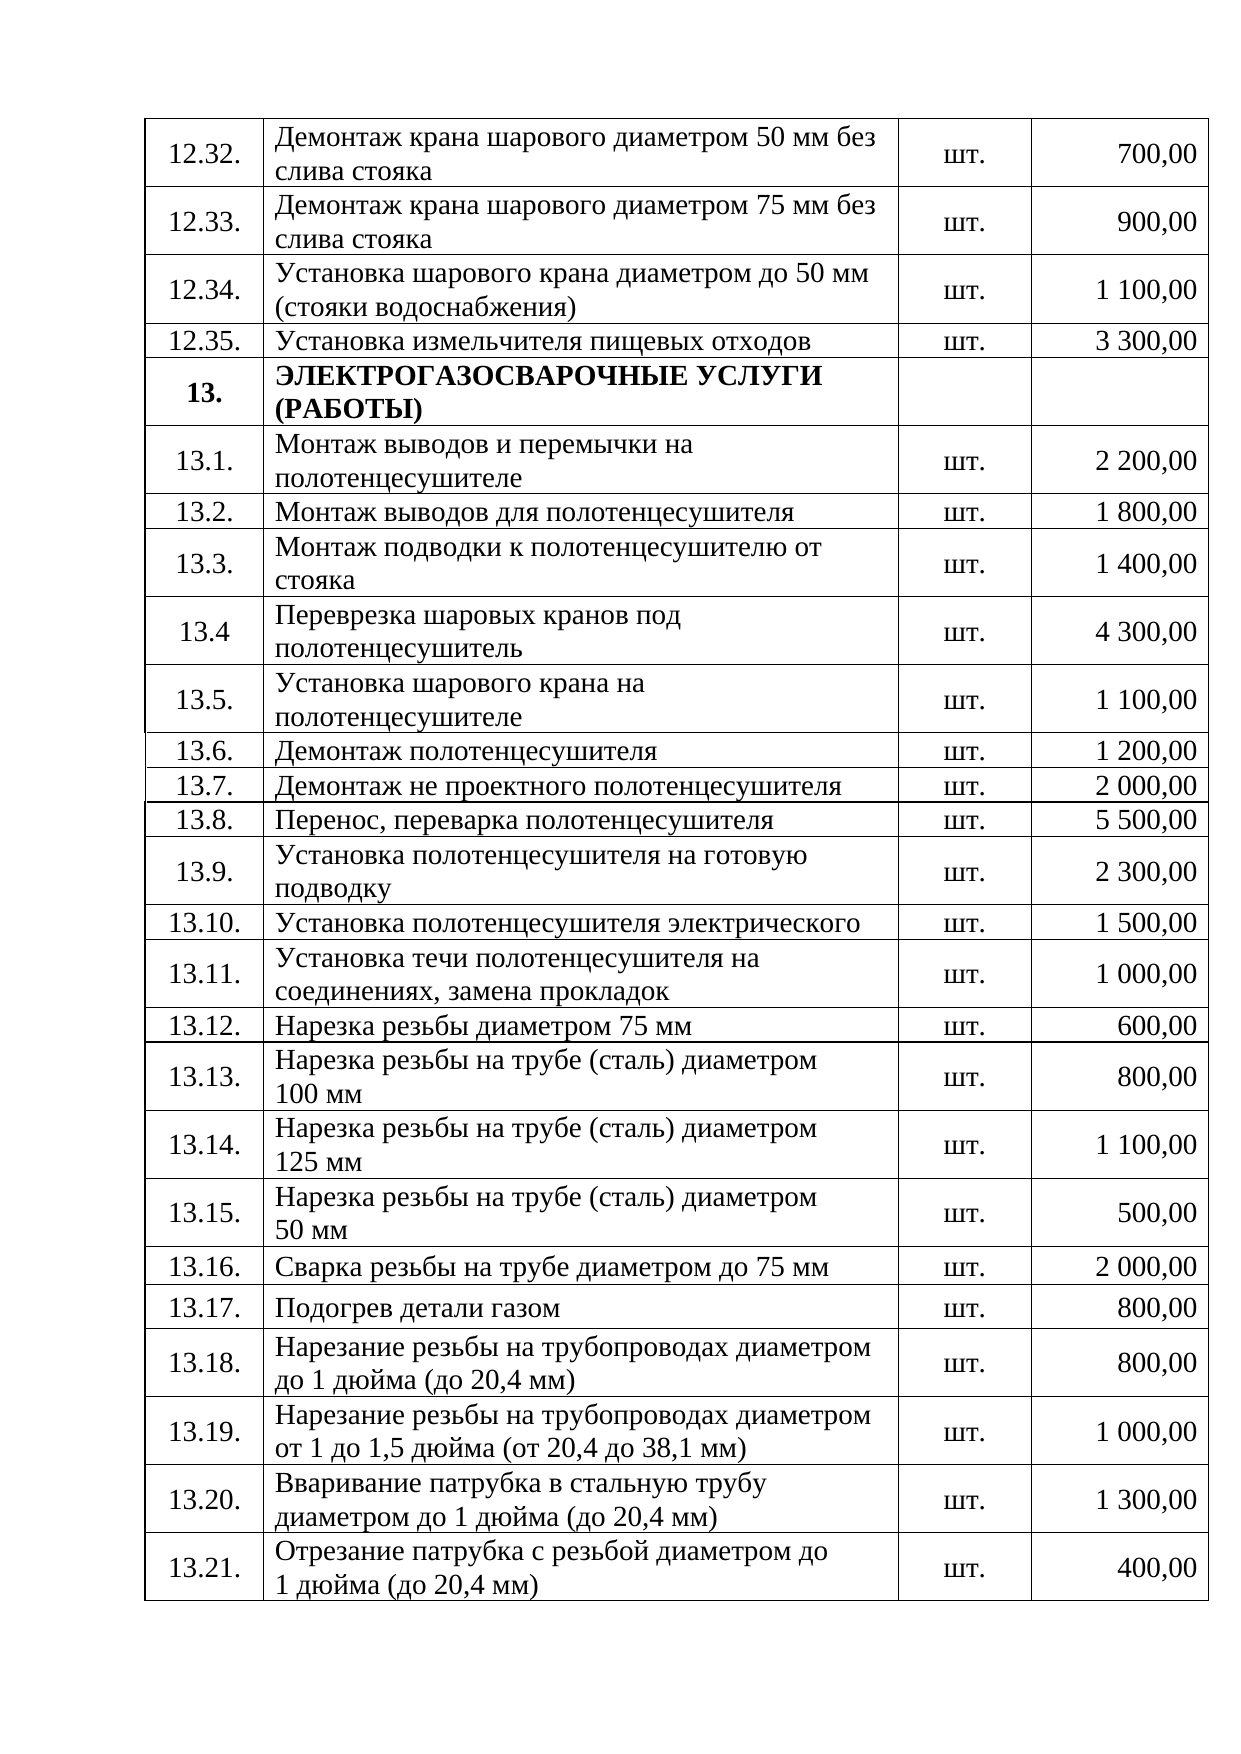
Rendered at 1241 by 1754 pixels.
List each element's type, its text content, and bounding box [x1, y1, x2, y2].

table_cell шт. [899, 1397, 1031, 1464]
table_cell 900,00 [1032, 187, 1208, 254]
table_cell 13. [146, 358, 263, 425]
table_cell Монтаж подводки к полотенцесушителю от стояка [264, 529, 898, 596]
table_cell Нарезание резьбы на трубопроводах диаметром от 1 до 1,5 дюйма (от 20,4 до 38,1 мм) [264, 1397, 898, 1464]
table_cell 2 300,00 [1032, 837, 1208, 904]
table_cell [1032, 358, 1208, 425]
table_cell Подогрев детали газом [264, 1285, 898, 1328]
table_cell 13.1. [146, 426, 263, 493]
table_cell шт. [899, 733, 1031, 767]
table_cell шт. [899, 1179, 1031, 1246]
table_cell шт. [899, 255, 1031, 322]
table_cell 1 500,00 [1032, 905, 1208, 939]
table_cell 13.19. [146, 1397, 263, 1464]
table_cell Монтаж выводов для полотенцесушителя [264, 494, 898, 528]
table_cell Установка измельчителя пищевых отходов [264, 324, 898, 357]
table_cell 13.12. [146, 1008, 263, 1041]
table_cell 3 300,00 [1032, 324, 1208, 357]
table_cell Установка шарового крана на полотенцесушителе [264, 665, 898, 732]
table_cell шт. [899, 324, 1031, 357]
table_cell шт. [899, 426, 1031, 493]
table_cell 13.10. [146, 905, 263, 939]
table_cell шт. [899, 119, 1031, 186]
table_cell 700,00 [1032, 119, 1208, 186]
table_cell шт. [899, 803, 1031, 836]
table_cell 1 100,00 [1032, 255, 1208, 322]
table_cell 2 200,00 [1032, 426, 1208, 493]
table_cell шт. [899, 905, 1031, 939]
table_cell 1 800,00 [1032, 494, 1208, 528]
table_cell шт. [899, 597, 1031, 664]
table_cell 13.20. [146, 1465, 263, 1532]
table_cell 13.13. [146, 1043, 263, 1109]
table_cell 400,00 [1032, 1533, 1208, 1600]
table_cell 12.32. [146, 119, 263, 186]
table_cell 13.16. [146, 1247, 263, 1284]
table_cell Установка полотенцесушителя электрического [264, 905, 898, 939]
table_cell 1 200,00 [1032, 733, 1208, 767]
table_cell Нарезка резьбы диаметром 75 мм [264, 1008, 898, 1041]
table_cell 13.15. [146, 1179, 263, 1246]
table_cell 1 400,00 [1032, 529, 1208, 596]
table_cell шт. [899, 1247, 1031, 1284]
table_cell шт. [899, 1285, 1031, 1328]
table_cell Нарезка резьбы на трубе (сталь) диаметром 125 мм [264, 1111, 898, 1178]
table_cell 13.8. [146, 802, 263, 836]
table_cell [899, 358, 1031, 425]
table_cell 5 500,00 [1032, 803, 1208, 836]
table_cell шт. [899, 1465, 1031, 1532]
table_cell шт. [899, 1329, 1031, 1396]
table_cell Сварка резьбы на трубе диаметром до 75 мм [264, 1247, 898, 1284]
table_cell Установка шарового крана диаметром до 50 мм (стояки водоснабжения) [264, 255, 898, 322]
table_cell 13.4 [146, 597, 263, 664]
table_cell Вваривание патрубка в стальную трубу диаметром до 1 дюйма (до 20,4 мм) [264, 1465, 898, 1532]
table_cell Демонтаж крана шарового диаметром 75 мм без слива стояка [264, 187, 898, 254]
table_cell 4 300,00 [1032, 597, 1208, 664]
table_cell 12.34. [146, 255, 263, 322]
table_cell Установка полотенцесушителя на готовую подводку [264, 837, 898, 904]
table_cell Демонтаж не проектного полотенцесушителя [264, 768, 898, 801]
table_cell 1 100,00 [1032, 1111, 1208, 1178]
table_cell 500,00 [1032, 1179, 1208, 1246]
table_cell Нарезка резьбы на трубе (сталь) диаметром 50 мм [264, 1179, 898, 1246]
table_cell шт. [899, 494, 1031, 528]
table_cell Нарезка резьбы на трубе (сталь) диаметром 100 мм [264, 1043, 898, 1109]
table_cell 13.2. [146, 494, 263, 528]
table_cell 13.6. [146, 733, 263, 767]
table_cell Демонтаж полотенцесушителя [264, 733, 898, 767]
table_cell 800,00 [1032, 1285, 1208, 1328]
table_cell шт. [899, 1111, 1031, 1178]
table_cell 1 000,00 [1032, 940, 1208, 1007]
table_cell 1 300,00 [1032, 1465, 1208, 1532]
table_cell шт. [899, 1533, 1031, 1600]
table_cell 13.17. [146, 1285, 263, 1328]
table_cell Демонтаж крана шарового диаметром 50 мм без слива стояка [264, 119, 898, 186]
table_cell Монтаж выводов и перемычки на полотенцесушителе [264, 426, 898, 493]
table_cell 13.3. [146, 529, 263, 596]
table_cell шт. [899, 768, 1031, 801]
table_cell 1 100,00 [1032, 665, 1208, 732]
table_cell шт. [899, 1043, 1031, 1109]
table_cell 13.5. [146, 665, 263, 732]
table_cell Переврезка шаровых кранов под полотенцесушитель [264, 597, 898, 664]
table_cell шт. [899, 940, 1031, 1007]
table_cell 13.21. [146, 1533, 263, 1600]
table_cell 800,00 [1032, 1329, 1208, 1396]
table_cell 12.35. [146, 324, 263, 357]
table_cell Перенос, переварка полотенцесушителя [264, 803, 898, 836]
table_cell 1 000,00 [1032, 1397, 1208, 1464]
table_cell шт. [899, 529, 1031, 596]
table_cell шт. [899, 665, 1031, 732]
table_cell Нарезание резьбы на трубопроводах диаметром до 1 дюйма (до 20,4 мм) [264, 1329, 898, 1396]
table_cell 13.7. [146, 768, 263, 801]
table_cell 600,00 [1032, 1008, 1208, 1041]
table_cell Установка течи полотенцесушителя на соединениях, замена прокладок [264, 940, 898, 1007]
table_cell Отрезание патрубка с резьбой диаметром до 1 дюйма (до 20,4 мм) [264, 1533, 898, 1600]
table_cell шт. [899, 1008, 1031, 1041]
table_cell 12.33. [146, 187, 263, 254]
table_cell 800,00 [1032, 1043, 1208, 1109]
table_cell шт. [899, 187, 1031, 254]
table_cell 2 000,00 [1032, 768, 1208, 801]
table_cell 2 000,00 [1032, 1247, 1208, 1284]
table_cell 13.11. [146, 940, 263, 1007]
table_cell 13.18. [146, 1329, 263, 1396]
table_cell 13.14. [146, 1111, 263, 1178]
table_cell шт. [899, 837, 1031, 904]
table_cell 13.9. [146, 837, 263, 904]
table_cell ЭЛЕКТРОГАЗОСВАРОЧНЫЕ УСЛУГИ (РАБОТЫ) [264, 358, 898, 425]
